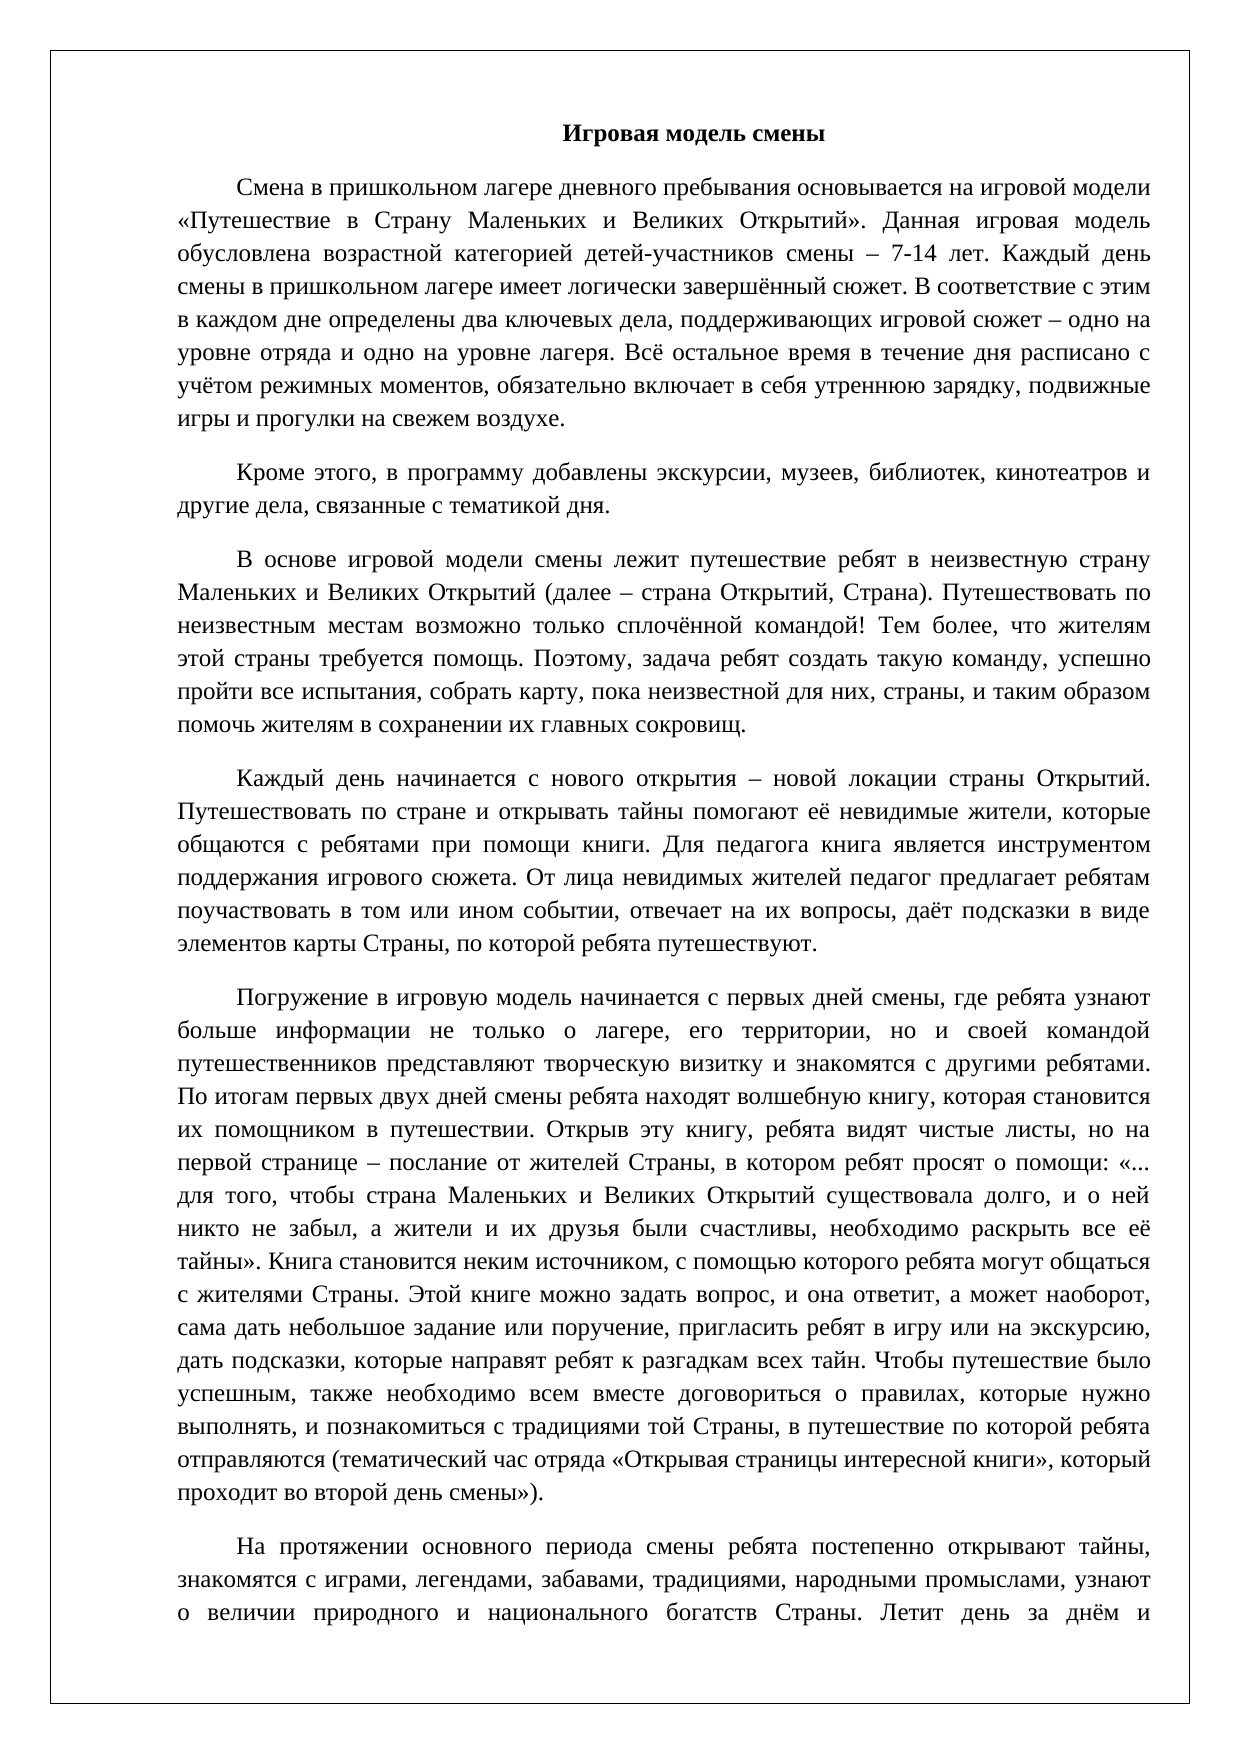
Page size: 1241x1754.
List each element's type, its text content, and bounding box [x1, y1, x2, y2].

text Погружение в игровую модель начинается с первых дней смены, где ребята узнают больше информации не только о лагере, его территории, но и своей командой путешественников представляют творческую визитку и знакомятся с другими ребятами. По итогам первых двух дней смены ребята находят волшебную книгу, которая становится их помощником в путешествии. Открыв эту книгу, ребята видят чистые листы, но на первой странице – послание от жителей Страны, в котором ребят просят о помощи: «... для того, чтобы страна Маленьких и Великих Открытий существовала долго, и о ней никто не забыл, а жители и их друзья были счастливы, необходимо раскрыть все её тайны». Книга становится неким источником, с помощью которого ребята могут общаться с жителями Страны. Этой книге можно задать вопрос, и она ответит, а может наоборот, сама дать небольшое задание или поручение, пригласить ребят в игру или на экскурсию, дать подсказки, которые направят ребят к разгадкам всех тайн. Чтобы путешествие было успешным, также необходимо всем вместе договориться о правилах, которые нужно выполнять, и познакомиться с традициями той Страны, в путешествие по которой ребята отправляются (тематический час отряда «Открывая страницы интересной книги», который проходит во второй день смены»). [177, 982, 1152, 1506]
text Игровая модель смены [177, 118, 1152, 147]
text Кроме этого, в программу добавлены экскурсии, музеев, библиотек, кинотеатров и другие дела, связанные с тематикой дня. [177, 457, 1152, 519]
text Каждый день начинается с нового открытия – новой локации страны Открытий. Путешествовать по стране и открывать тайны помогают её невидимые жители, которые общаются с ребятами при помощи книги. Для педагога книга является инструментом поддержания игрового сюжета. От лица невидимых жителей педагог предлагает ребятам поучаствовать в том или ином событии, отвечает на их вопросы, даёт подсказки в виде элементов карты Страны, по которой ребята путешествуют. [177, 763, 1152, 957]
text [177, 1531, 1152, 1626]
text Смена в пришкольном лагере дневного пребывания основывается на игровой модели «Путешествие в Страну Маленьких и Великих Открытий». Данная игровая модель обусловлена возрастной категорией детей-участников смены – 7-14 лет. Каждый день смены в пришкольном лагере имеет логически завершённый сюжет. В соответствие с этим в каждом дне определены два ключевых дела, поддерживающих игровой сюжет – одно на уровне отряда и одно на уровне лагеря. Всё остальное время в течение дня расписано с учётом режимных моментов, обязательно включает в себя утреннюю зарядку, подвижные игры и прогулки на свежем воздухе. [177, 172, 1152, 432]
text В основе игровой модели смены лежит путешествие ребят в неизвестную страну Маленьких и Великих Открытий (далее – страна Открытий, Страна). Путешествовать по неизвестным местам возможно только сплочённой командой! Тем более, что жителям этой страны требуется помощь. Поэтому, задача ребят создать такую команду, успешно пройти все испытания, собрать карту, пока неизвестной для них, страны, и таким образом помочь жителям в сохранении их главных сокровищ. [177, 544, 1152, 738]
